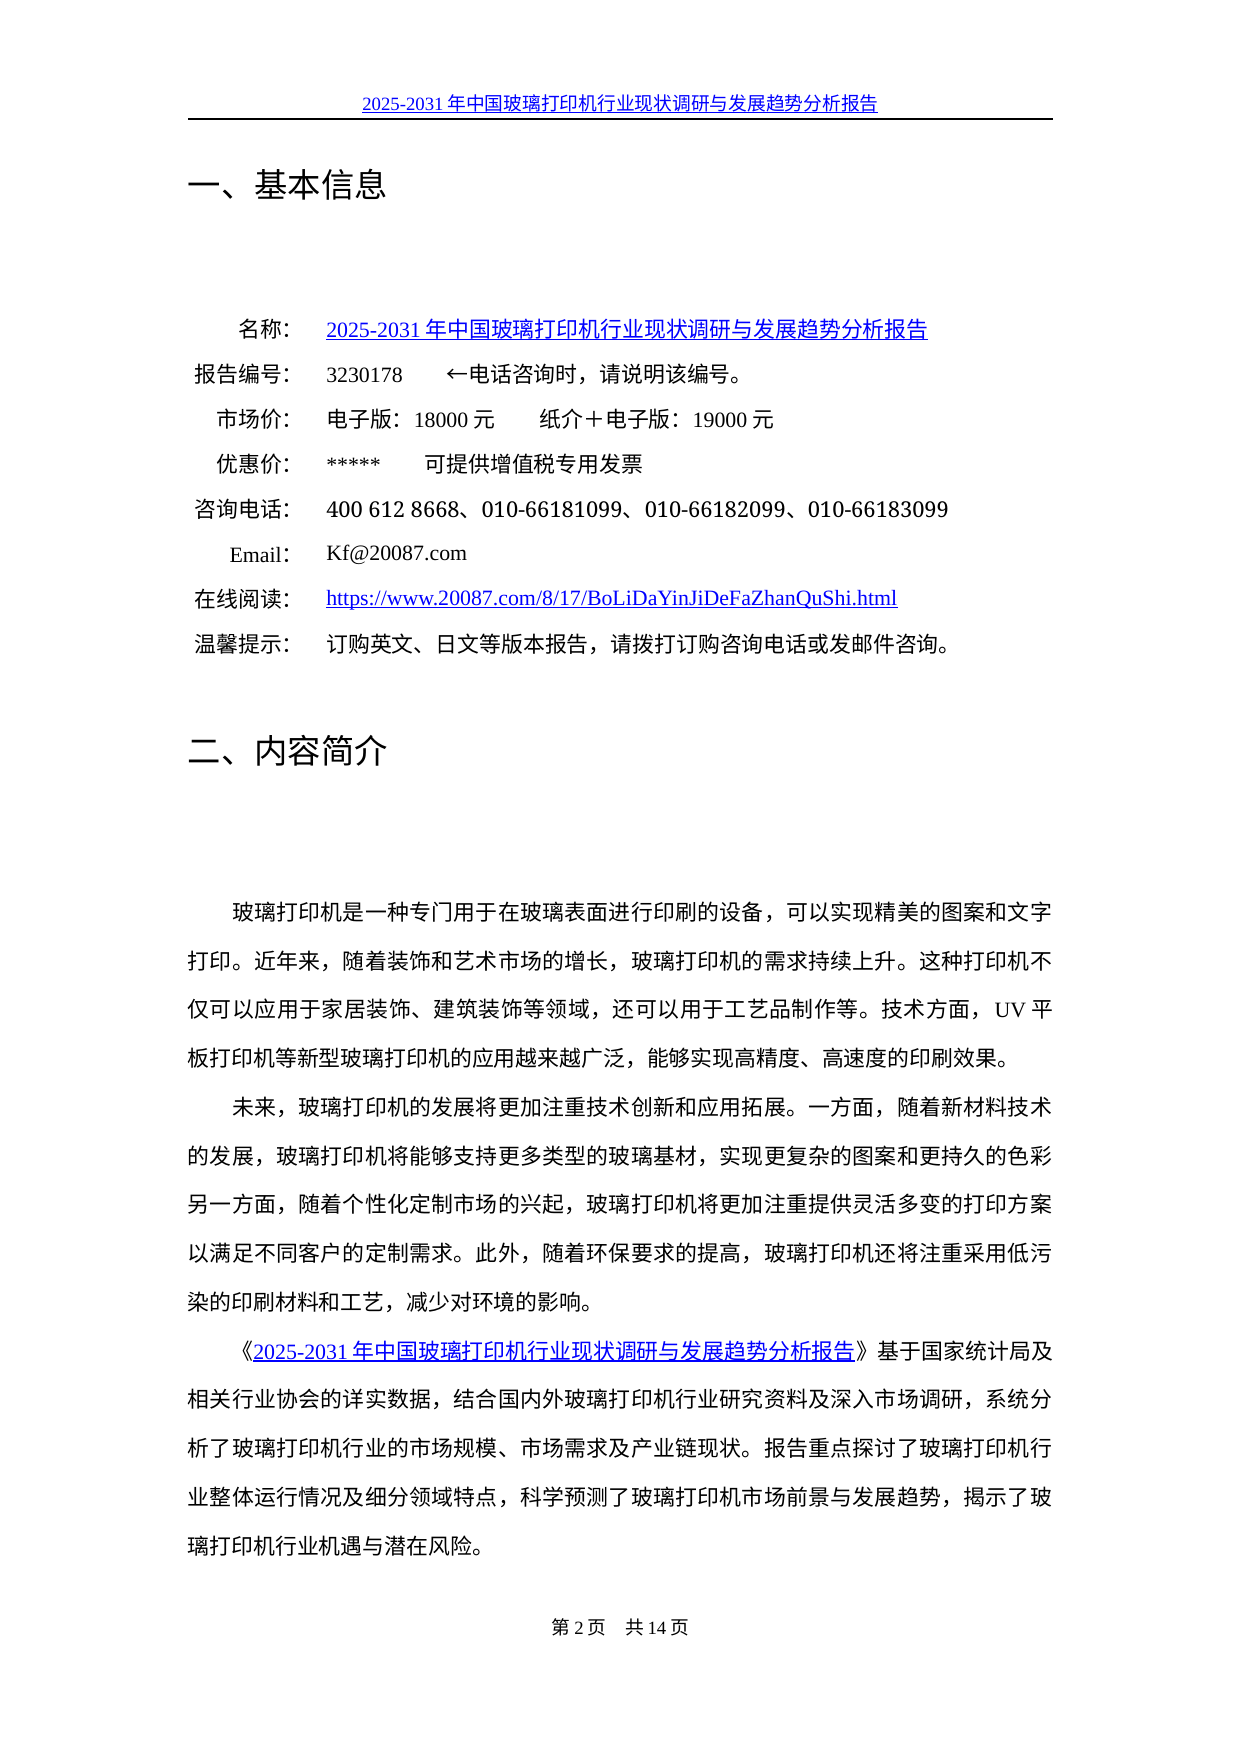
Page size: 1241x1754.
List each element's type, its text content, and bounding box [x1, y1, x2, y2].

table_cell Kf@20087.com [315, 537, 1073, 582]
title 二、内容简介 [187, 717, 1053, 782]
table_cell [315, 582, 1073, 627]
table_cell 市场价： [167, 402, 315, 447]
table_cell 优惠价： [167, 447, 315, 492]
table_cell 温馨提示： [167, 627, 315, 672]
table_cell 订购英文、日文等版本报告，请拨打订购咨询电话或发邮件咨询。 [315, 627, 1073, 672]
table_cell Email： [167, 537, 315, 582]
table_cell 电子版：18000 元 纸介＋电子版：19000 元 [315, 402, 1073, 447]
table_cell 在线阅读： [167, 582, 315, 627]
table_cell 400 612 8668、010-66181099、010-66182099、010-66183099 [315, 492, 1073, 537]
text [187, 894, 1053, 1561]
table_cell 3230178 ←电话咨询时，请说明该编号。 [315, 357, 1073, 402]
table_cell 报告编号： [167, 357, 315, 402]
table_header 名称： [167, 312, 315, 357]
table_header 2025-2031年中国玻璃打印机行业现状调研与发展趋势分析报告 [315, 312, 1073, 357]
table_cell ***** 可提供增值税专用发票 [315, 447, 1073, 492]
table_cell 咨询电话： [167, 492, 315, 537]
title 一、基本信息 [187, 150, 1053, 215]
